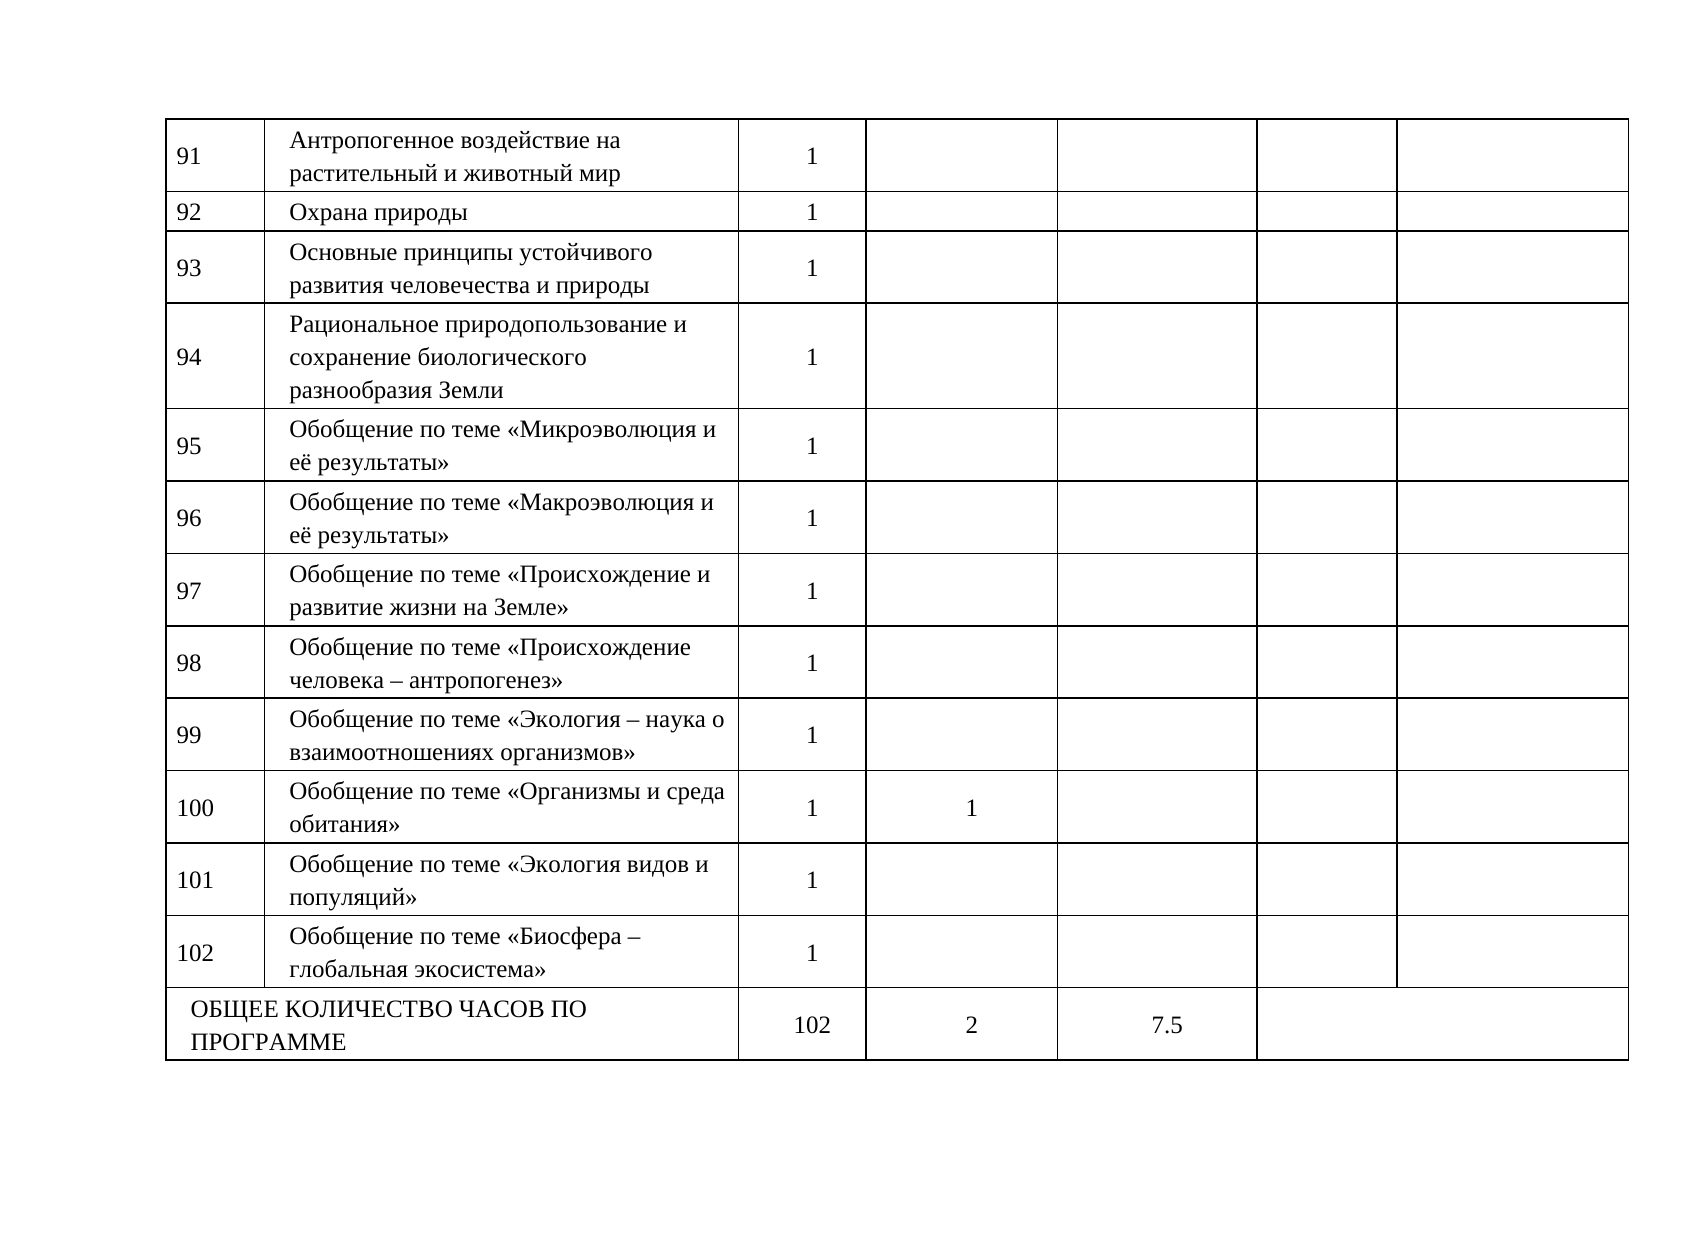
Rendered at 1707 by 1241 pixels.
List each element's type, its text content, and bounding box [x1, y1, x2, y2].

table_cell [1258, 192, 1396, 230]
table_cell 1 [739, 699, 865, 770]
table_cell [1398, 192, 1628, 230]
table_cell [867, 304, 1057, 408]
table_cell [1058, 482, 1256, 552]
table_cell [1258, 844, 1396, 914]
table_cell [867, 916, 1057, 987]
table_cell [1058, 771, 1256, 842]
table_cell [1398, 232, 1628, 302]
table_cell [1398, 554, 1628, 625]
table_cell 1 [739, 771, 865, 842]
table_cell 102 [167, 916, 264, 987]
table_cell [867, 192, 1057, 230]
table_cell [1058, 699, 1256, 770]
table_cell [1398, 699, 1628, 770]
table_cell Антропогенное воздействие на растительный и животный мир [265, 120, 738, 191]
table_cell 1 [867, 771, 1057, 842]
table_cell [867, 232, 1057, 302]
table_cell [1058, 120, 1256, 191]
table_cell 1 [739, 232, 865, 302]
table_cell 92 [167, 192, 264, 230]
table_cell 95 [167, 409, 264, 480]
table_cell [1258, 482, 1396, 552]
table_cell [867, 627, 1057, 697]
table_cell Обобщение по теме «Происхождение и развитие жизни на Земле» [265, 554, 738, 625]
table_cell Обобщение по теме «Экология видов и популяций» [265, 844, 738, 914]
table_cell [1058, 916, 1256, 987]
table_cell 1 [739, 120, 865, 191]
table_cell Обобщение по теме «Микроэволюция и её результаты» [265, 409, 738, 480]
table_cell Обобщение по теме «Экология – наука о взаимоотношениях организмов» [265, 699, 738, 770]
table_cell Обобщение по теме «Организмы и среда обитания» [265, 771, 738, 842]
table_cell 1 [739, 192, 865, 230]
table_cell Основные принципы устойчивого развития человечества и природы [265, 232, 738, 302]
table_cell [1258, 554, 1396, 625]
table_cell [1258, 988, 1628, 1059]
table_cell [867, 482, 1057, 552]
table_cell 99 [167, 699, 264, 770]
table_cell 1 [739, 482, 865, 552]
table_cell [1058, 554, 1256, 625]
table_cell Охрана природы [265, 192, 738, 230]
table_cell [1058, 232, 1256, 302]
table_cell [1398, 916, 1628, 987]
table_cell 1 [739, 844, 865, 914]
table_cell Обобщение по теме «Макроэволюция и её результаты» [265, 482, 738, 552]
table_cell Рациональное природопользование и сохранение биологического разнообразия Земли [265, 304, 738, 408]
table_cell [1058, 627, 1256, 697]
table_cell 97 [167, 554, 264, 625]
table_cell 1 [739, 554, 865, 625]
table_cell [1258, 232, 1396, 302]
table_cell 94 [167, 304, 264, 408]
table_cell [867, 699, 1057, 770]
table_cell [1058, 844, 1256, 914]
table_cell [1258, 304, 1396, 408]
table_cell [1398, 409, 1628, 480]
table_cell [1258, 916, 1396, 987]
table_cell [1058, 409, 1256, 480]
table_cell 102 [739, 988, 865, 1059]
table_cell 93 [167, 232, 264, 302]
table_cell [1398, 120, 1628, 191]
table_cell [1398, 627, 1628, 697]
table_cell [1398, 482, 1628, 552]
table_cell [1258, 120, 1396, 191]
table_cell [1398, 771, 1628, 842]
table_cell [1258, 771, 1396, 842]
table_cell 91 [167, 120, 264, 191]
table_cell 1 [739, 916, 865, 987]
table_cell [1058, 192, 1256, 230]
table_cell Обобщение по теме «Биосфера – глобальная экосистема» [265, 916, 738, 987]
table_cell ОБЩЕЕ КОЛИЧЕСТВО ЧАСОВ ПО ПРОГРАММЕ [167, 988, 738, 1059]
table_cell 101 [167, 844, 264, 914]
table_cell [867, 844, 1057, 914]
table_cell [1258, 627, 1396, 697]
table_cell 1 [739, 627, 865, 697]
table_cell 2 [867, 988, 1057, 1059]
table_cell 1 [739, 304, 865, 408]
table_cell 98 [167, 627, 264, 697]
table_cell [1258, 699, 1396, 770]
table_cell Обобщение по теме «Происхождение человека – антропогенез» [265, 627, 738, 697]
table_cell [1398, 844, 1628, 914]
table_cell 96 [167, 482, 264, 552]
table_cell 100 [167, 771, 264, 842]
table_cell 1 [739, 409, 865, 480]
table_cell [867, 409, 1057, 480]
table_cell [867, 120, 1057, 191]
table_cell [867, 554, 1057, 625]
table_cell [1258, 409, 1396, 480]
table_cell 7.5 [1058, 988, 1256, 1059]
table_cell [1058, 304, 1256, 408]
table_cell [1398, 304, 1628, 408]
